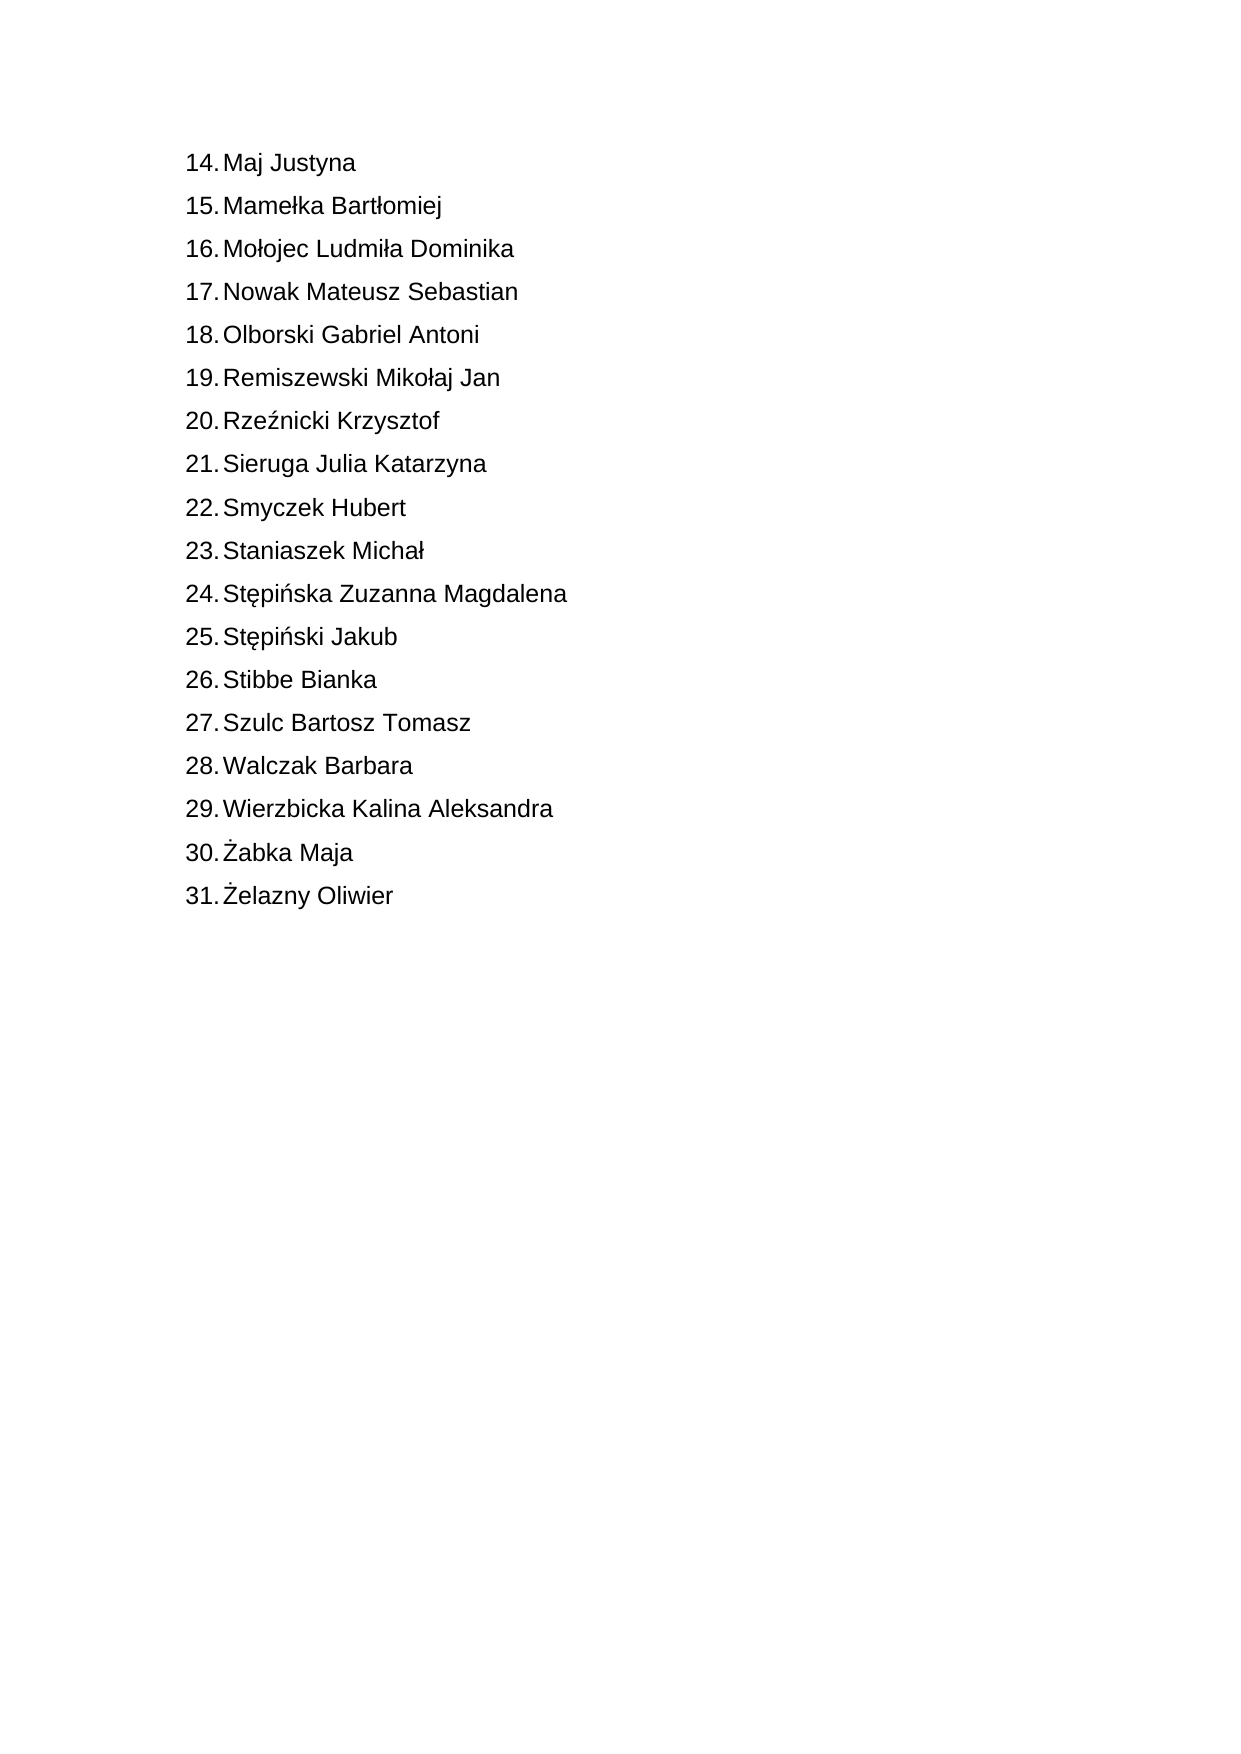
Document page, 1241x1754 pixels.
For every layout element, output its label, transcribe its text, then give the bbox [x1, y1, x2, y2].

list Olborski Gabriel Antoni [185, 320, 1093, 349]
list Stępiński Jakub [185, 622, 1093, 651]
list Nowak Mateusz Sebastian [185, 277, 1093, 306]
list Żabka Maja [185, 838, 1093, 866]
list Smyczek Hubert [185, 493, 1093, 521]
list Wierzbicka Kalina Aleksandra [185, 794, 1093, 823]
list Rzeźnicki Krzysztof [185, 406, 1093, 435]
list Staniaszek Michał [185, 536, 1093, 564]
list Stibbe Bianka [185, 665, 1093, 694]
list Żelazny Oliwier [185, 881, 1093, 909]
list Remiszewski Mikołaj Jan [185, 363, 1093, 392]
list Maj Justyna [185, 148, 1093, 176]
list Stępińska Zuzanna Magdalena [185, 579, 1093, 608]
list Szulc Bartosz Tomasz [185, 708, 1093, 737]
list Mamełka Bartłomiej [185, 191, 1093, 219]
list Walczak Barbara [185, 751, 1093, 780]
list Sieruga Julia Katarzyna [185, 449, 1093, 478]
list Mołojec Ludmiła Dominika [185, 234, 1093, 263]
